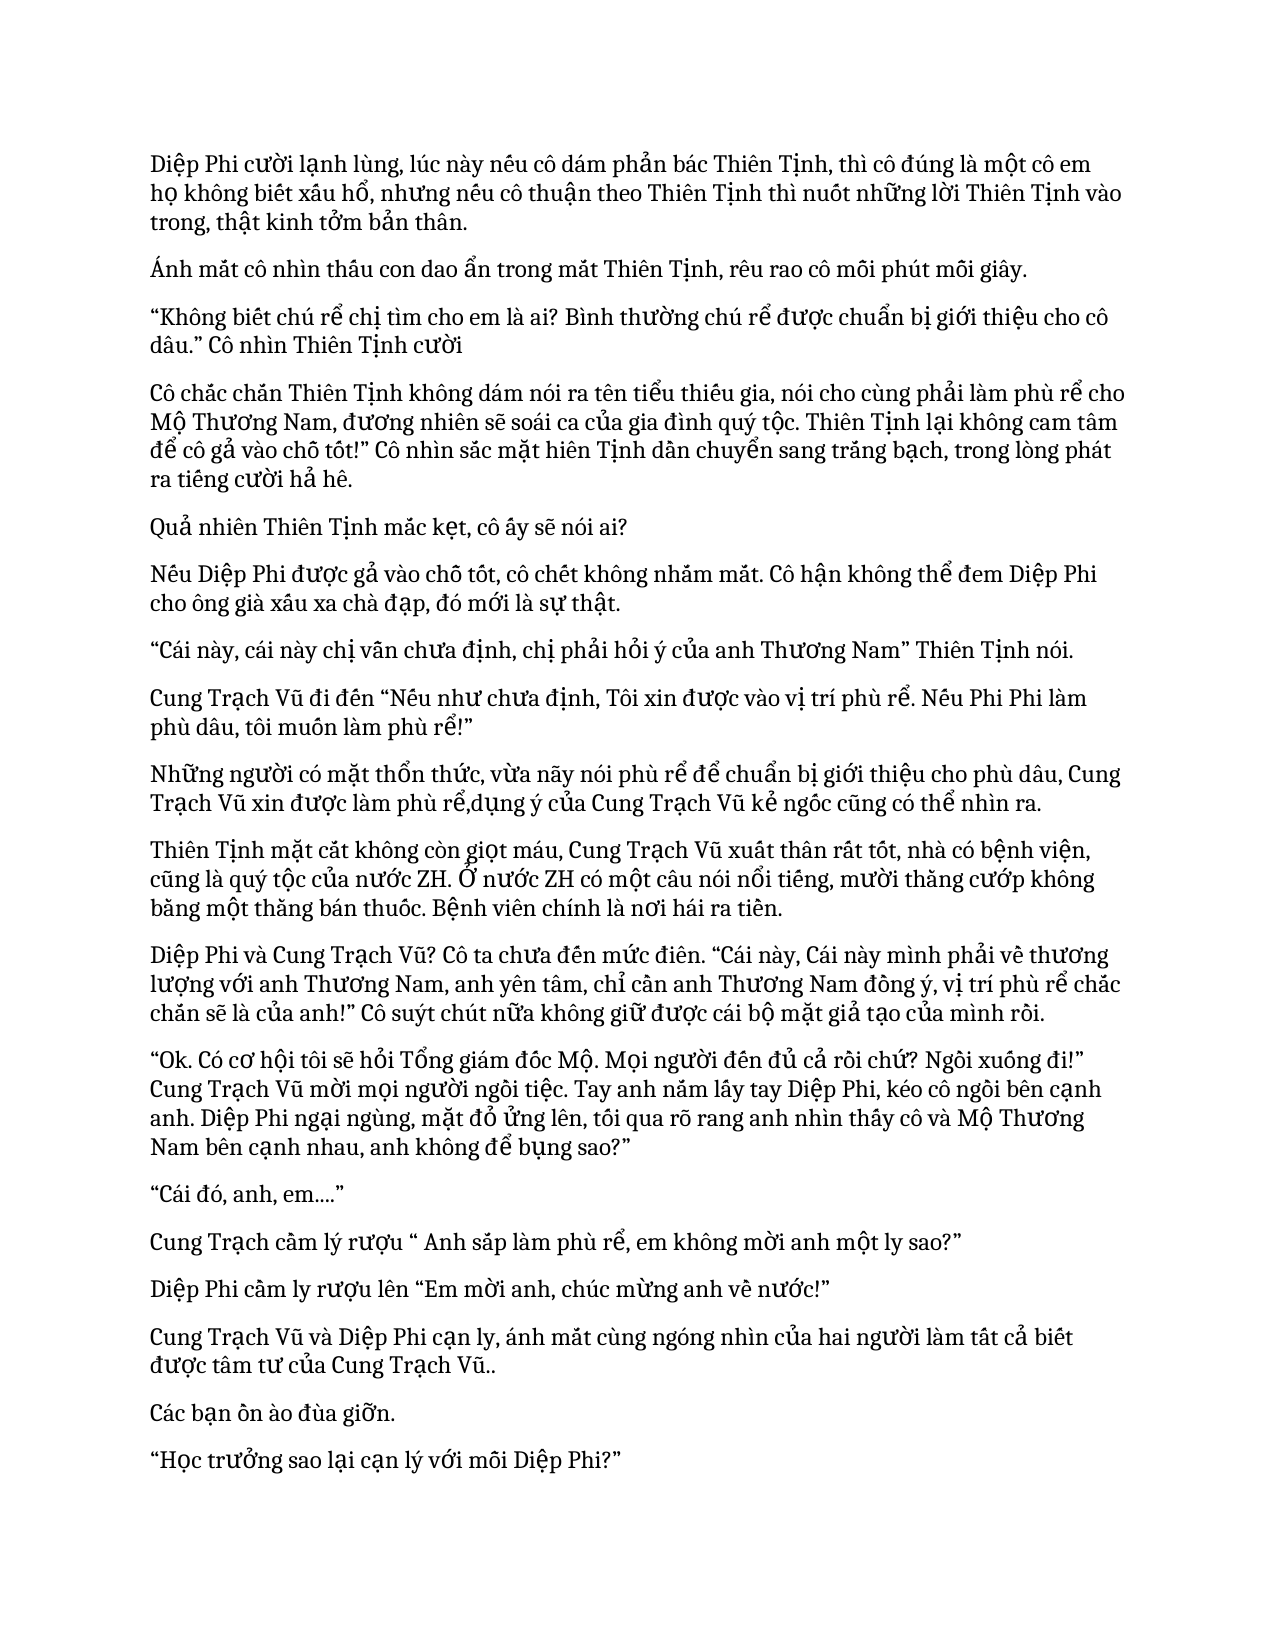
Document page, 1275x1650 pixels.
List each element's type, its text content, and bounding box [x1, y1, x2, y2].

text Những người có mặt thổn thức, vừa nãy nói phù rể để chuẩn bị giới thiệu cho phù dâu, Cung Trạch Vũ xin được làm phù rể,dụng ý của Cung Trạch Vũ kẻ ngốc cũng có thể nhìn ra. [150, 760, 1125, 817]
text “Ok. Có cơ hội tôi sẽ hỏi Tổng giám đốc Mộ. Mọi người đến đủ cả rồi chứ? Ngồi xuống đi!” Cung Trạch Vũ mời mọi người ngồi tiệc. Tay anh nắm lấy tay Diệp Phi, kéo cô ngồi bên cạnh anh. Diệp Phi ngại ngùng, mặt đỏ ửng lên, tối qua rõ rang anh nhìn thấy cô và Mộ Thương Nam bên cạnh nhau, anh không để bụng sao?” [150, 1046, 1125, 1161]
text Cung Trạch Vũ và Diệp Phi cạn ly, ánh mắt cùng ngóng nhìn của hai người làm tất cả biết được tâm tư của Cung Trạch Vũ.. [150, 1322, 1125, 1380]
text Quả nhiên Thiên Tịnh mắc kẹt, cô ấy sẽ nói ai? [150, 512, 1125, 541]
text “Không biết chú rể chị tìm cho em là ai? Bình thường chú rể được chuẩn bị giới thiệu cho cô dâu.” Cô nhìn Thiên Tịnh cười [150, 302, 1125, 360]
text “Cái này, cái này chị vẫn chưa định, chị phải hỏi ý của anh Thương Nam” Thiên Tịnh nói. [150, 636, 1125, 665]
text Diệp Phi cầm ly rượu lên “Em mời anh, chúc mừng anh về nước!” [150, 1275, 1125, 1304]
text Các bạn ồn ào đùa giỡn. [150, 1399, 1125, 1427]
text Nếu Diệp Phi được gả vào chỗ tốt, cô chết không nhắm mắt. Cô hận không thể đem Diệp Phi cho ông già xấu xa chà đạp, đó mới là sự thật. [150, 560, 1125, 617]
text Ánh mắt cô nhìn thấu con dao ẩn trong mắt Thiên Tịnh, rêu rao cô mỗi phút mỗi giây. [150, 255, 1125, 284]
text Cung Trạch Vũ đi đến “Nếu như chưa định, Tôi xin được vào vị trí phù rể. Nếu Phi Phi làm phù dâu, tôi muốn làm phù rể!” [150, 684, 1125, 741]
text “Học trưởng sao lại cạn lý với mỗi Diệp Phi?” [150, 1446, 1125, 1475]
text Cung Trạch cầm lý rượu “ Anh sắp làm phù rể, em không mời anh một ly sao?” [150, 1227, 1125, 1256]
text Diệp Phi cười lạnh lùng, lúc này nếu cô dám phản bác Thiên Tịnh, thì cô đúng là một cô em họ không biết xấu hổ, nhưng nếu cô thuận theo Thiên Tịnh thì nuốt những lời Thiên Tịnh vào trong, thật kinh tởm bản thân. [150, 150, 1125, 236]
text Thiên Tịnh mặt cắt không còn giọt máu, Cung Trạch Vũ xuất thân rất tốt, nhà có bệnh viện, cũng là quý tộc của nước ZH. Ở nước ZH có một câu nói nổi tiếng, mười thằng cướp không bằng một thằng bán thuốc. Bệnh viên chính là nơi hái ra tiền. [150, 836, 1125, 922]
text “Cái đó, anh, em....” [150, 1180, 1125, 1209]
text Diệp Phi và Cung Trạch Vũ? Cô ta chưa đến mức điên. “Cái này, Cái này mình phải về thương lượng với anh Thương Nam, anh yên tâm, chỉ cần anh Thương Nam đồng ý, vị trí phù rể chắc chắn sẽ là của anh!” Cô suýt chút nữa không giữ được cái bộ mặt giả tạo của mình rồi. [150, 941, 1125, 1027]
text Cô chắc chắn Thiên Tịnh không dám nói ra tên tiểu thiếu gia, nói cho cùng phải làm phù rể cho Mộ Thương Nam, đương nhiên sẽ soái ca của gia đình quý tộc. Thiên Tịnh lại không cam tâm để cô gả vào chỗ tốt!” Cô nhìn sắc mặt hiên Tịnh dần chuyển sang trắng bạch, trong lòng phát ra tiếng cười hả hê. [150, 379, 1125, 494]
